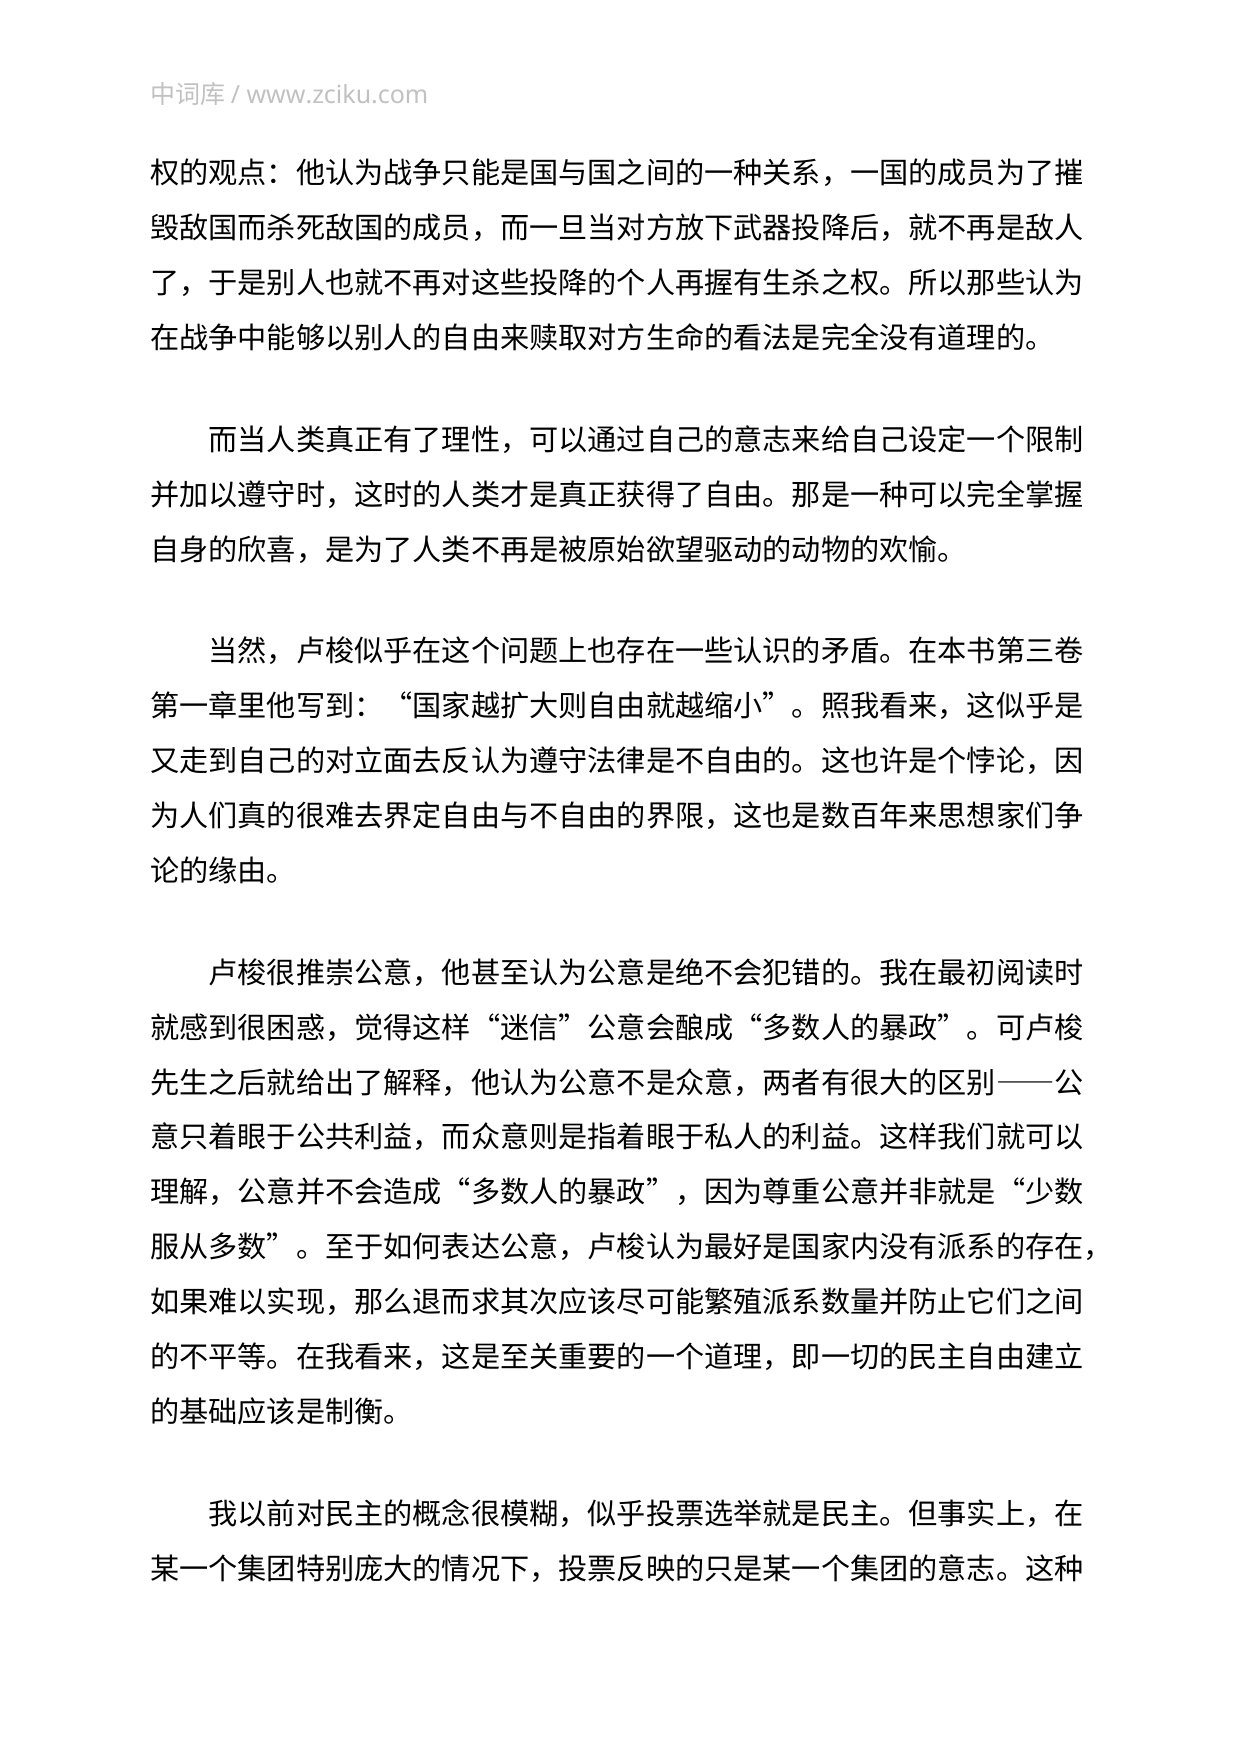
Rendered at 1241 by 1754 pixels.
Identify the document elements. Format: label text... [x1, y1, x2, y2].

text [150, 1490, 1090, 1587]
text 而当人类真正有了理性，可以通过自己的意志来给自己设定一个限制并加以遵守时，这时的人类才是真正获得了自由。那是一种可以完全掌握自身的欣喜，是为了人类不再是被原始欲望驱动的动物的欢愉。 [150, 416, 1090, 568]
text 当然，卢梭似乎在这个问题上也存在一些认识的矛盾。在本书第三卷第一章里他写到：“国家越扩大则自由就越缩小”。照我看来，这似乎是又走到自己的对立面去反认为遵守法律是不自由的。这也许是个悖论，因为人们真的很难去界定自由与不自由的界限，这也是数百年来思想家们争论的缘由。 [150, 628, 1090, 890]
text 卢梭很推崇公意，他甚至认为公意是绝不会犯错的。我在最初阅读时就感到很困惑，觉得这样“迷信”公意会酿成“多数人的暴政”。可卢梭先生之后就给出了解释，他认为公意不是众意，两者有很大的区别——公意只着眼于公共利益，而众意则是指着眼于私人的利益。这样我们就可以理解，公意并不会造成“多数人的暴政”，因为尊重公意并非就是“少数服从多数”。至于如何表达公意，卢梭认为最好是国家内没有派系的存在，如果难以实现，那么退而求其次应该尽可能繁殖派系数量并防止它们之间的不平等。在我看来，这是至关重要的一个道理，即一切的民主自由建立的基础应该是制衡。 [150, 949, 1090, 1431]
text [150, 150, 1090, 357]
